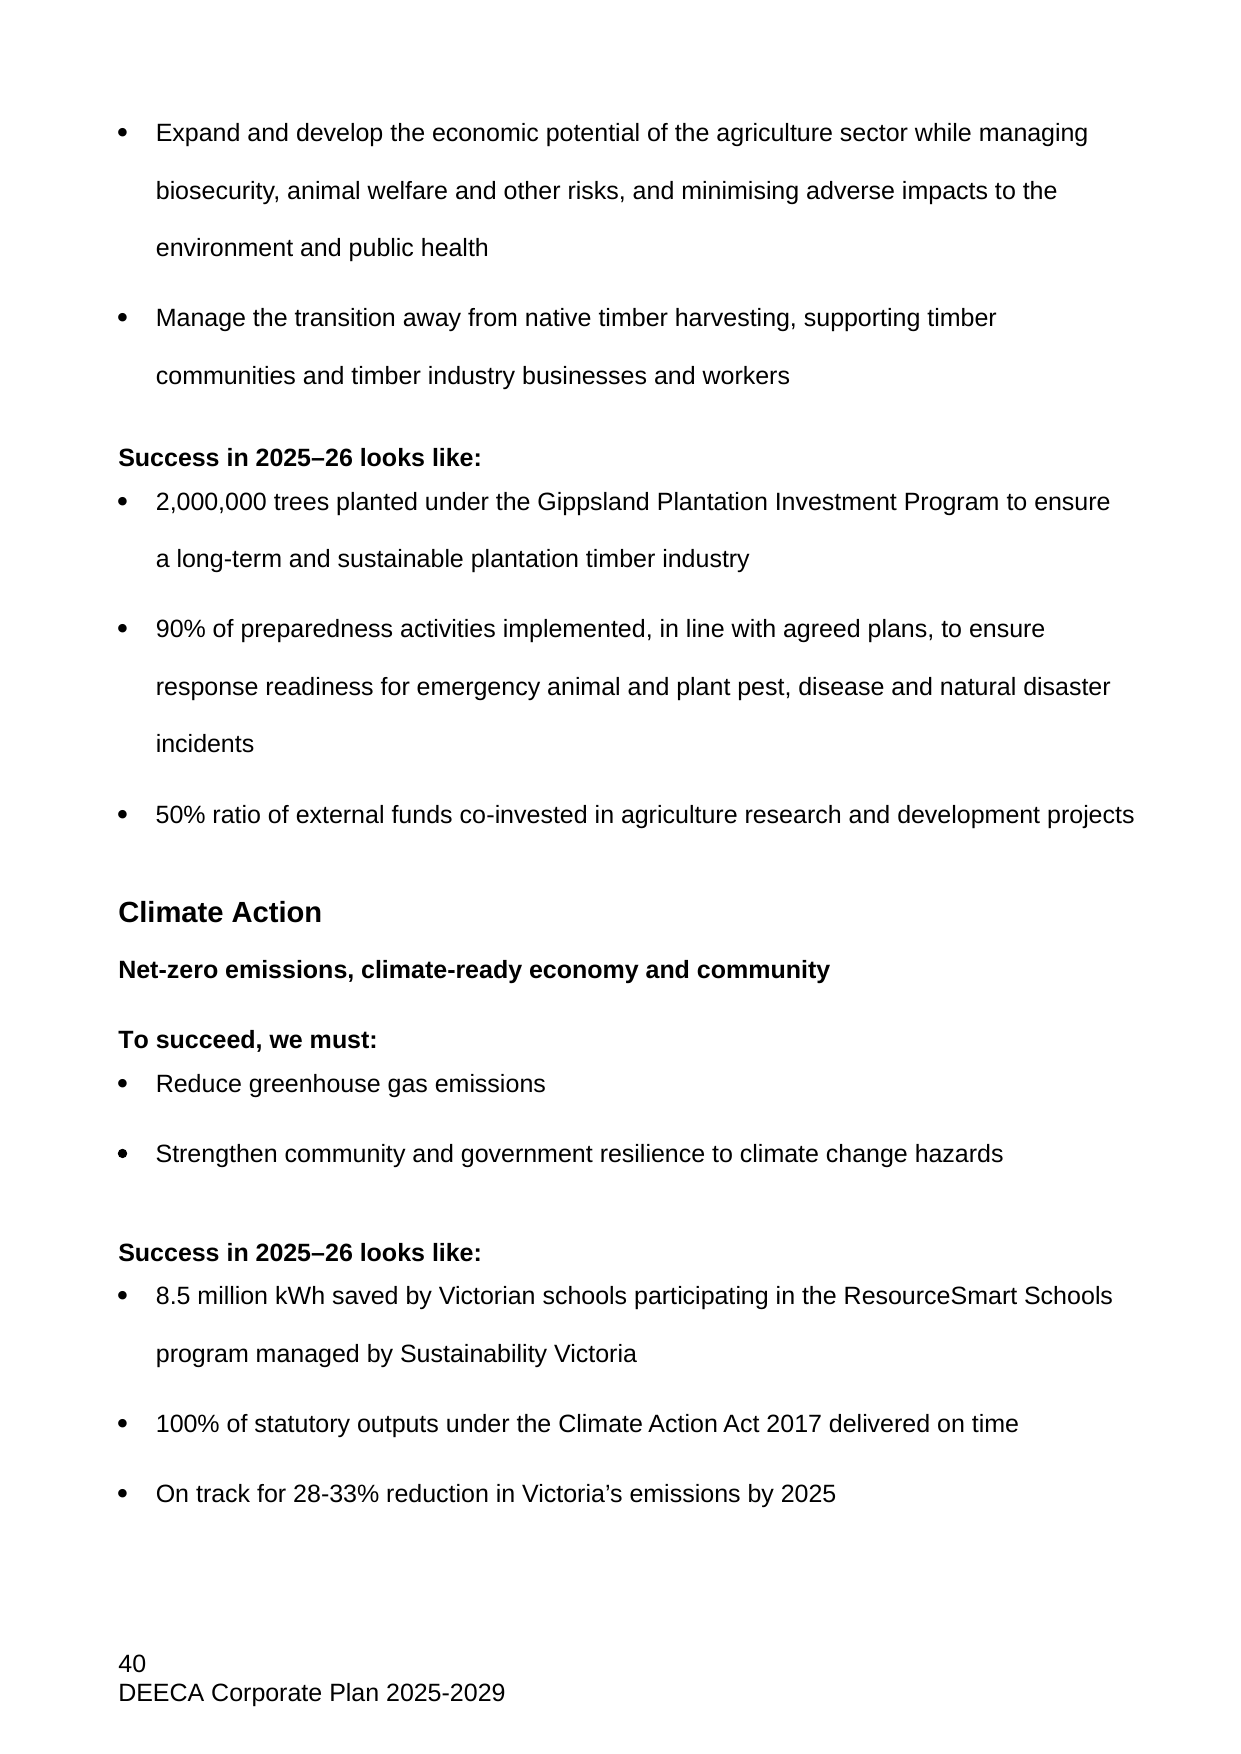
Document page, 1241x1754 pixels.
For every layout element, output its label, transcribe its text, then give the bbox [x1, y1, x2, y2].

list 90% of preparedness activities implemented, in line with agreed plans, to ensure response readiness for emergency animal and plant pest, disease and natural disaster incidents [118, 614, 1122, 758]
subtitle Success in 2025–26 looks like: [118, 1238, 1122, 1267]
text Net-zero emissions, climate-ready economy and community [118, 955, 1122, 984]
list Strengthen community and government resilience to climate change hazards [118, 1139, 1122, 1168]
subtitle To succeed, we must: [118, 1025, 1122, 1054]
subtitle Success in 2025–26 looks like: [118, 443, 1122, 472]
list Reduce greenhouse gas emissions [118, 1068, 1122, 1097]
list Manage the transition away from native timber harvesting, supporting timber communities and timber industry businesses and workers [118, 303, 1122, 389]
list Expand and develop the economic potential of the agriculture sector while managing biosecurity, animal welfare and other risks, and minimising adverse impacts to the environment and public health [118, 118, 1122, 262]
list On track for 28-33% reduction in Victoria’s emissions by 2025 [118, 1479, 1122, 1508]
list 100% of statutory outputs under the Climate Action Act 2017 delivered on time [118, 1409, 1122, 1438]
subtitle Climate Action [118, 889, 1122, 930]
list 2,000,000 trees planted under the Gippsland Plantation Investment Program to ensure a long-term and sustainable plantation timber industry [118, 486, 1122, 573]
list 50% ratio of external funds co‑invested in agriculture research and development projects [118, 799, 1137, 829]
list 8.5 million kWh saved by Victorian schools participating in the ResourceSmart Schools program managed by Sustainability Victoria [118, 1281, 1122, 1368]
